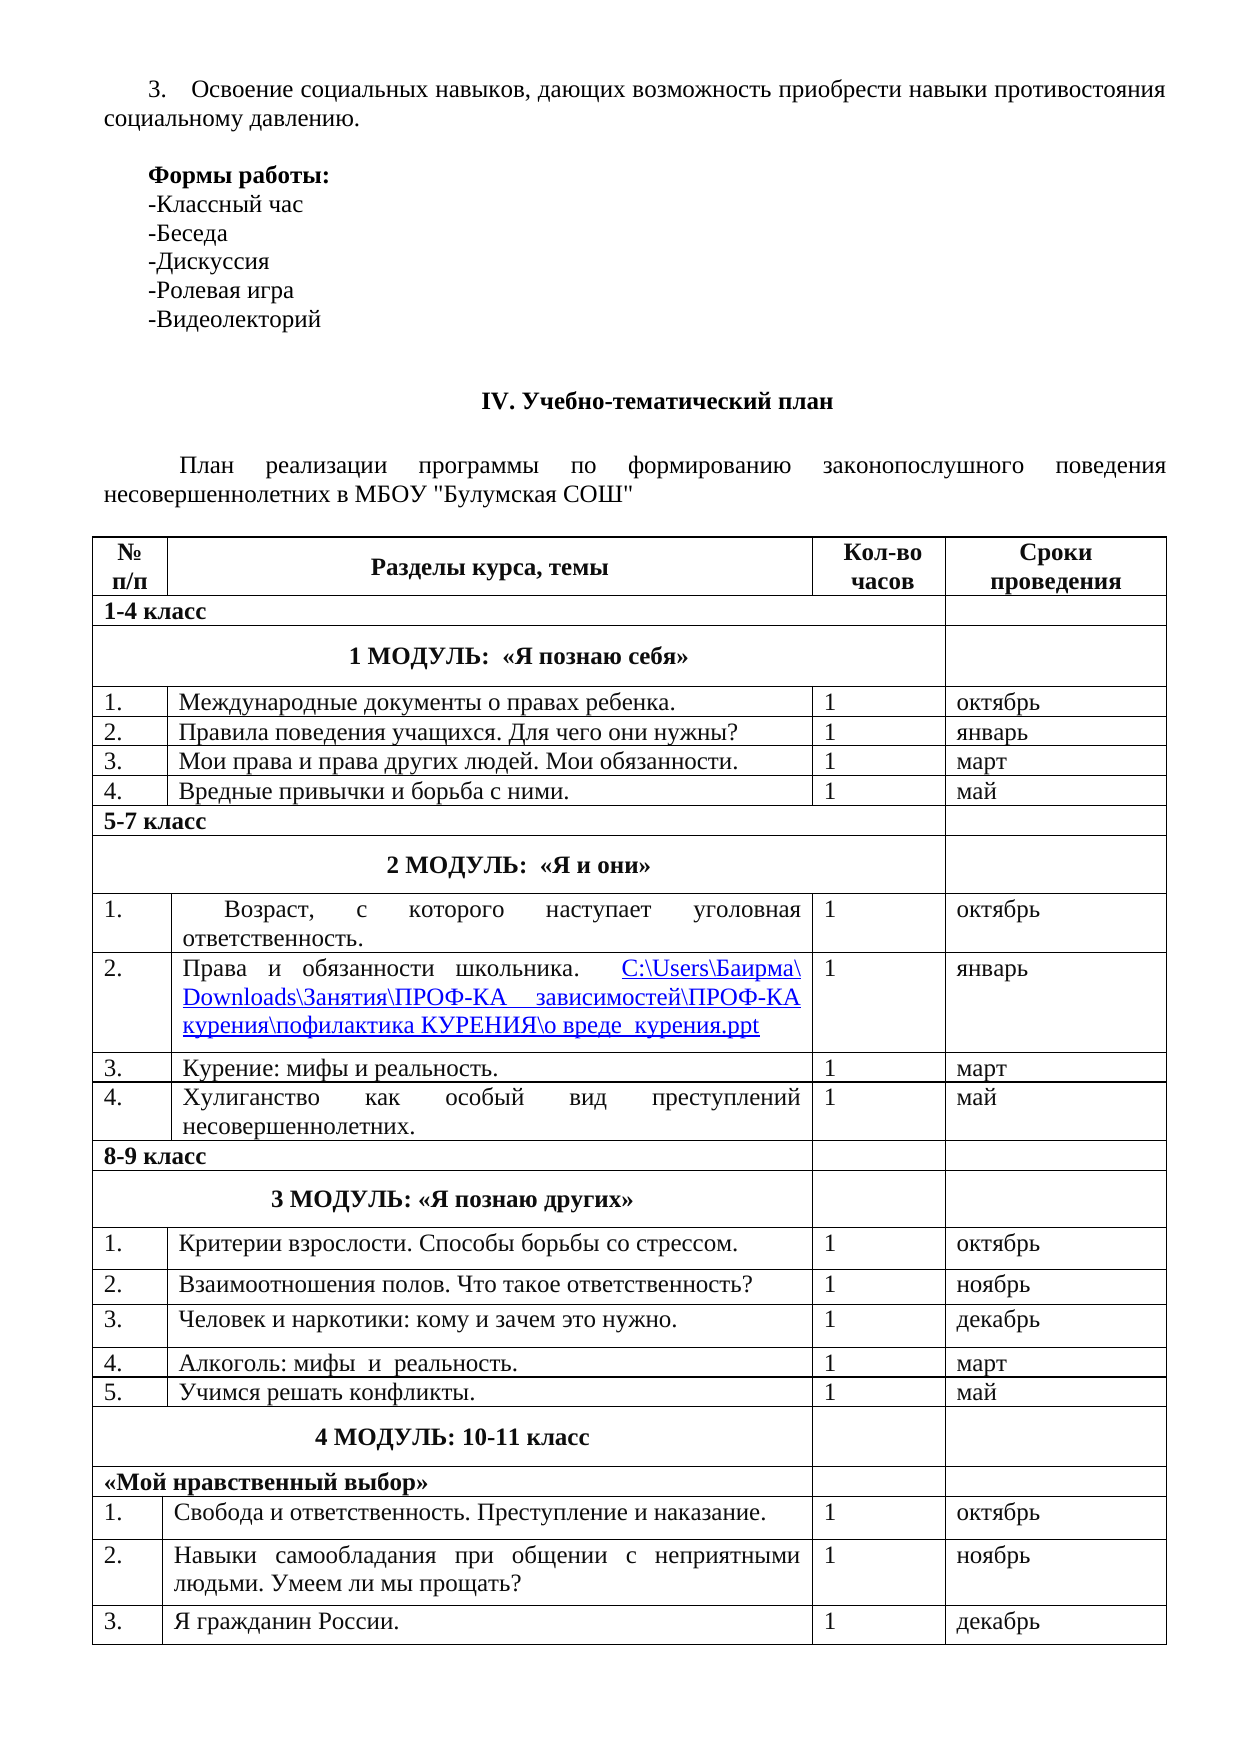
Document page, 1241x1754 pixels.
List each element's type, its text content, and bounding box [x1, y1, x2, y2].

table_cell «Мой нравственный выбор» [93, 1467, 812, 1496]
table_cell 2. [93, 717, 167, 745]
table_cell [93, 1606, 162, 1644]
table_cell 1 [813, 1053, 945, 1081]
table_cell 1 [813, 687, 945, 716]
table_cell Взаимоотношения полов. Что такое ответственность? [168, 1270, 812, 1303]
table_cell 1-4 класс [93, 596, 945, 625]
table_cell май [946, 1083, 1166, 1140]
table_header Разделы курса, темы [168, 538, 812, 595]
table_cell октябрь [946, 1497, 1166, 1539]
table_cell [946, 1141, 1166, 1170]
table_cell 1. [93, 687, 167, 716]
table_cell 4. [93, 776, 167, 805]
table_cell 4. [93, 1083, 171, 1140]
table_cell 3. [93, 1053, 171, 1081]
table_cell март [946, 746, 1166, 775]
table_cell январь [946, 953, 1166, 1052]
text -Беседа [103, 218, 1167, 246]
text План реализации программы по формированию законопослушного поведения несовершеннолетних в МБОУ "Булумская СОШ" [103, 450, 1167, 508]
table_cell Правила поведения учащихся. Для чего они нужны? [168, 717, 812, 745]
table_cell 4. [93, 1348, 167, 1376]
table_header № п/п [93, 538, 167, 595]
table_cell ноябрь [946, 1540, 1166, 1605]
table_cell 2. [93, 953, 171, 1052]
text -Видеолекторий [103, 304, 1167, 333]
subtitle IV. Учебно-тематический план [103, 386, 1167, 415]
table_cell 1 [813, 1228, 945, 1268]
table_cell 1 [813, 776, 945, 805]
table_cell март [946, 1053, 1166, 1081]
text -Дискуссия [103, 246, 1167, 275]
table_cell Мои права и права других людей. Мои обязанности. [168, 746, 812, 775]
table_cell 1 [813, 953, 945, 1052]
table_cell Возраст, с которого наступает уголовная ответственность. [172, 894, 812, 952]
text Формы работы: [103, 160, 1167, 189]
table_cell Я гражданин России. [163, 1606, 812, 1644]
table_cell 1 [813, 1305, 945, 1347]
table_cell октябрь [946, 894, 1166, 952]
table_cell Человек и наркотики: кому и зачем это нужно. [168, 1305, 812, 1347]
table_cell Навыки самообладания при общении с неприятными людьми. Умеем ли мы прощать? [163, 1540, 812, 1605]
table_cell Курение: мифы и реальность. [172, 1053, 812, 1081]
table_cell [946, 836, 1166, 893]
table_cell [946, 1467, 1166, 1496]
table_cell 1. [93, 894, 171, 952]
table_cell январь [946, 717, 1166, 745]
table_cell Свобода и ответственность. Преступление и наказание. [163, 1497, 812, 1539]
table_cell декабрь [946, 1606, 1166, 1644]
table_cell Вредные привычки и борьба с ними. [168, 776, 812, 805]
table_cell октябрь [946, 1228, 1166, 1268]
table_cell 1 [813, 894, 945, 952]
table_cell [946, 806, 1166, 835]
table_cell 2. [93, 1270, 167, 1303]
table_cell декабрь [946, 1305, 1166, 1347]
table_cell 4 МОДУЛЬ: 10-11 класс [93, 1407, 812, 1466]
table_header Кол-во часов [813, 538, 945, 595]
table_cell [946, 596, 1166, 625]
table_cell октябрь [946, 687, 1166, 716]
table_cell Хулиганство как особый вид преступлений несовершеннолетних. [172, 1083, 812, 1140]
table_cell 1 [813, 1378, 945, 1406]
table_cell [813, 1407, 945, 1466]
table_cell Алкоголь: мифы и реальность. [168, 1348, 812, 1376]
table_cell 1 [813, 1348, 945, 1376]
table_cell Критерии взрослости. Способы борьбы со стрессом. [168, 1228, 812, 1268]
table_cell [813, 1467, 945, 1496]
table_cell 1 [813, 717, 945, 745]
text -Ролевая игра [103, 275, 1167, 304]
table_cell 2 МОДУЛЬ: «Я и они» [93, 836, 945, 893]
table_cell [946, 626, 1166, 686]
table_cell май [946, 776, 1166, 805]
table_cell 1 МОДУЛЬ: «Я познаю себя» [93, 626, 945, 686]
table_cell 1 [813, 1497, 945, 1539]
table_cell [946, 1171, 1166, 1227]
table_cell 1 [813, 746, 945, 775]
table_header Сроки проведения [946, 538, 1166, 595]
table_cell [946, 1407, 1166, 1466]
table_cell март [946, 1348, 1166, 1376]
table_cell [813, 1141, 945, 1170]
table_cell 3 МОДУЛЬ: «Я познаю других» [93, 1171, 812, 1227]
table_cell [93, 1540, 162, 1605]
table_cell 1 [813, 1540, 945, 1605]
table_cell 1 [813, 1270, 945, 1303]
table_cell Международные документы о правах ребенка. [168, 687, 812, 716]
table_cell [93, 1497, 162, 1539]
table_cell [813, 1171, 945, 1227]
table_cell 1. [93, 1228, 167, 1268]
table_cell Права и обязанности школьника. C:\Users\Баирма\Downloads\Занятия\ПРОФ-КА зависимостей\ПРОФ-КА курения\пофилактика КУРЕНИЯ\о вреде курения.ppt [172, 953, 812, 1052]
list Освоение социальных навыков, дающих возможность приобрести навыки противостояния социальному давлению. [103, 74, 1167, 131]
table_cell 8-9 класс [93, 1141, 812, 1170]
table_cell 5. [93, 1378, 167, 1406]
table_cell 1 [813, 1083, 945, 1140]
text -Классный час [103, 189, 1167, 218]
table_cell ноябрь [946, 1270, 1166, 1303]
table_cell 1 [813, 1606, 945, 1644]
table_cell 3. [93, 1305, 167, 1347]
table_cell Учимся решать конфликты. [168, 1378, 812, 1406]
table_cell 3. [93, 746, 167, 775]
table_cell 5-7 класс [93, 806, 945, 835]
table_cell май [946, 1378, 1166, 1406]
